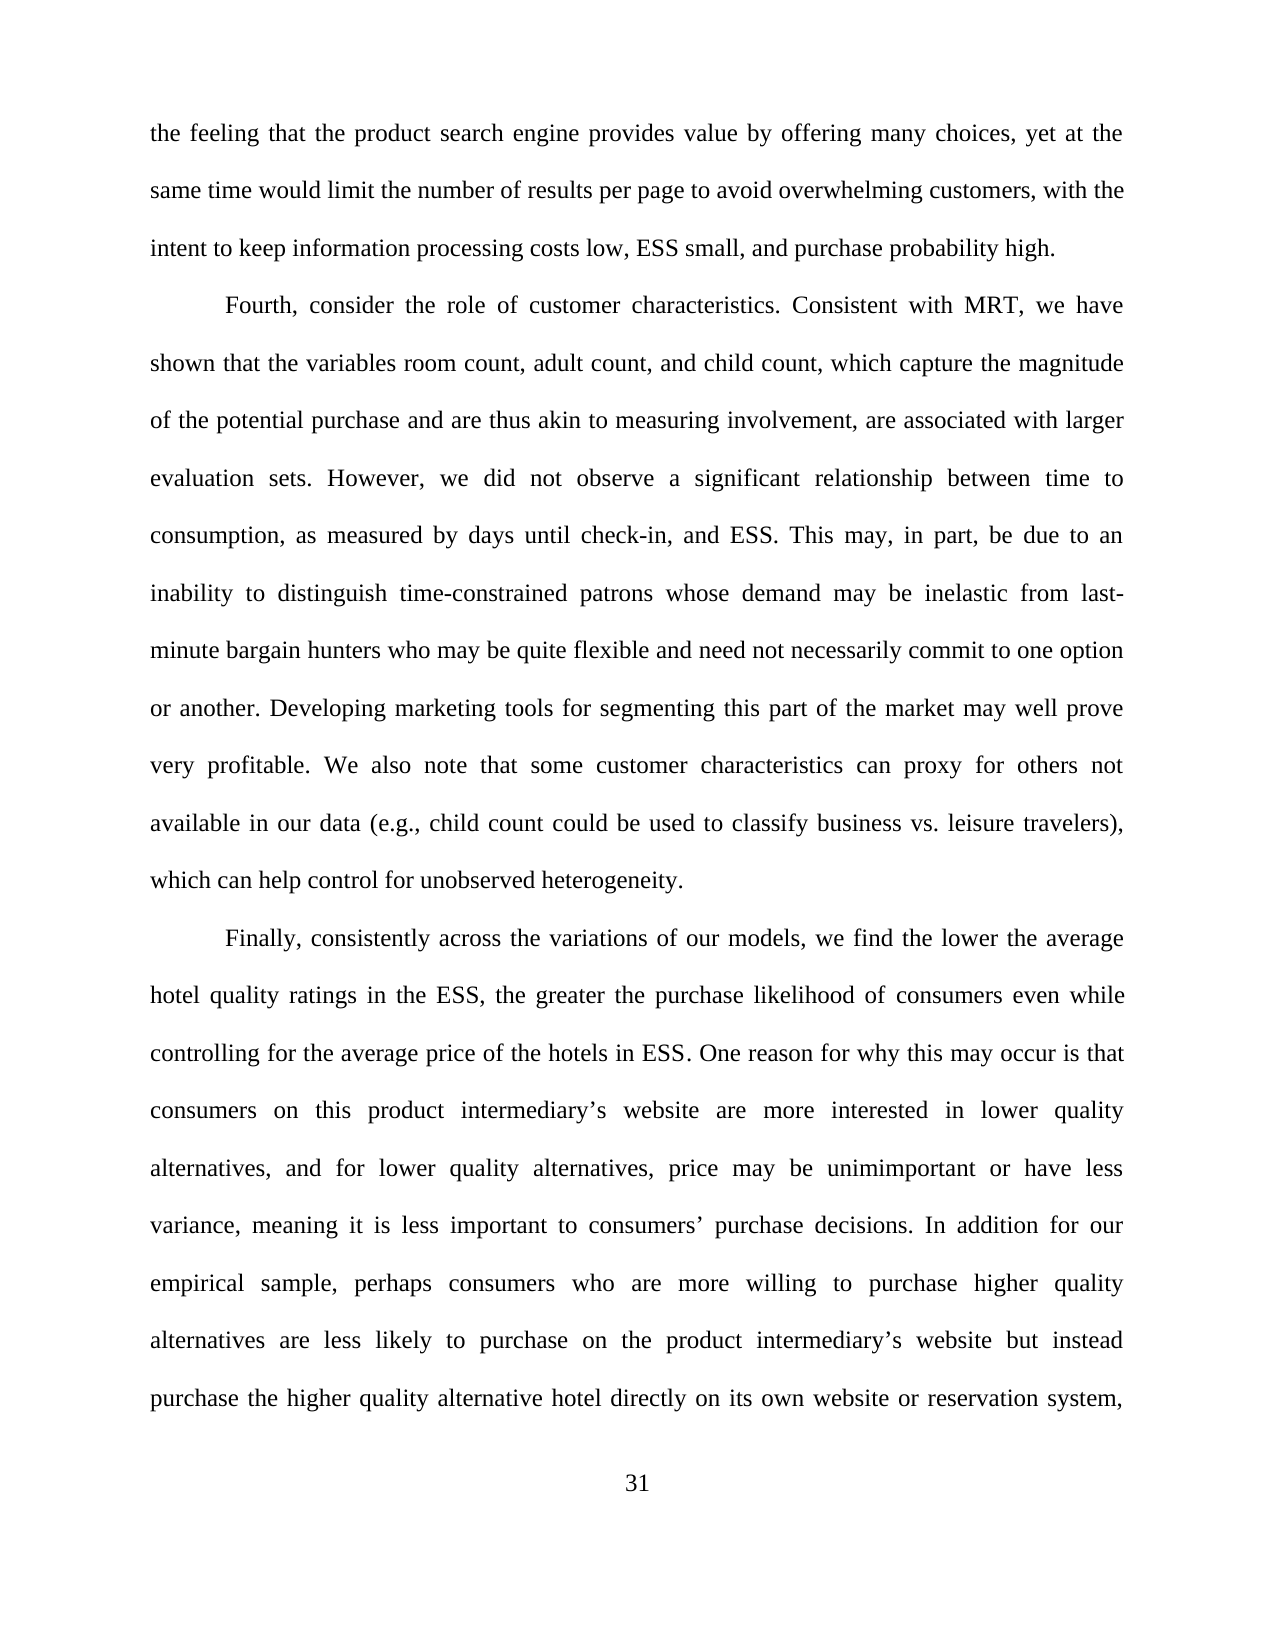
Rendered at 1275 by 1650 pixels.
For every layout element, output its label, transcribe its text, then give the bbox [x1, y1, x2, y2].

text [150, 923, 1125, 1412]
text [150, 118, 1125, 262]
text Fourth, consider the role of customer characteristics. Consistent with MRT, we have shown that the variables room count, adult count, and child count, which capture the magnitude of the potential purchase and are thus akin to measuring involvement, are associated with larger evaluation sets. However, we did not observe a significant relationship between time to consumption, as measured by days until check-in, and ESS. This may, in part, be due to an inability to distinguish time-constrained patrons whose demand may be inelastic from last-minute bargain hunters who may be quite flexible and need not necessarily commit to one option or another. Developing marketing tools for segmenting this part of the market may well prove very profitable. We also note that some customer characteristics can proxy for others not available in our data (e.g., child count could be used to classify business vs. leisure travelers), which can help control for unobserved heterogeneity. [150, 291, 1125, 894]
